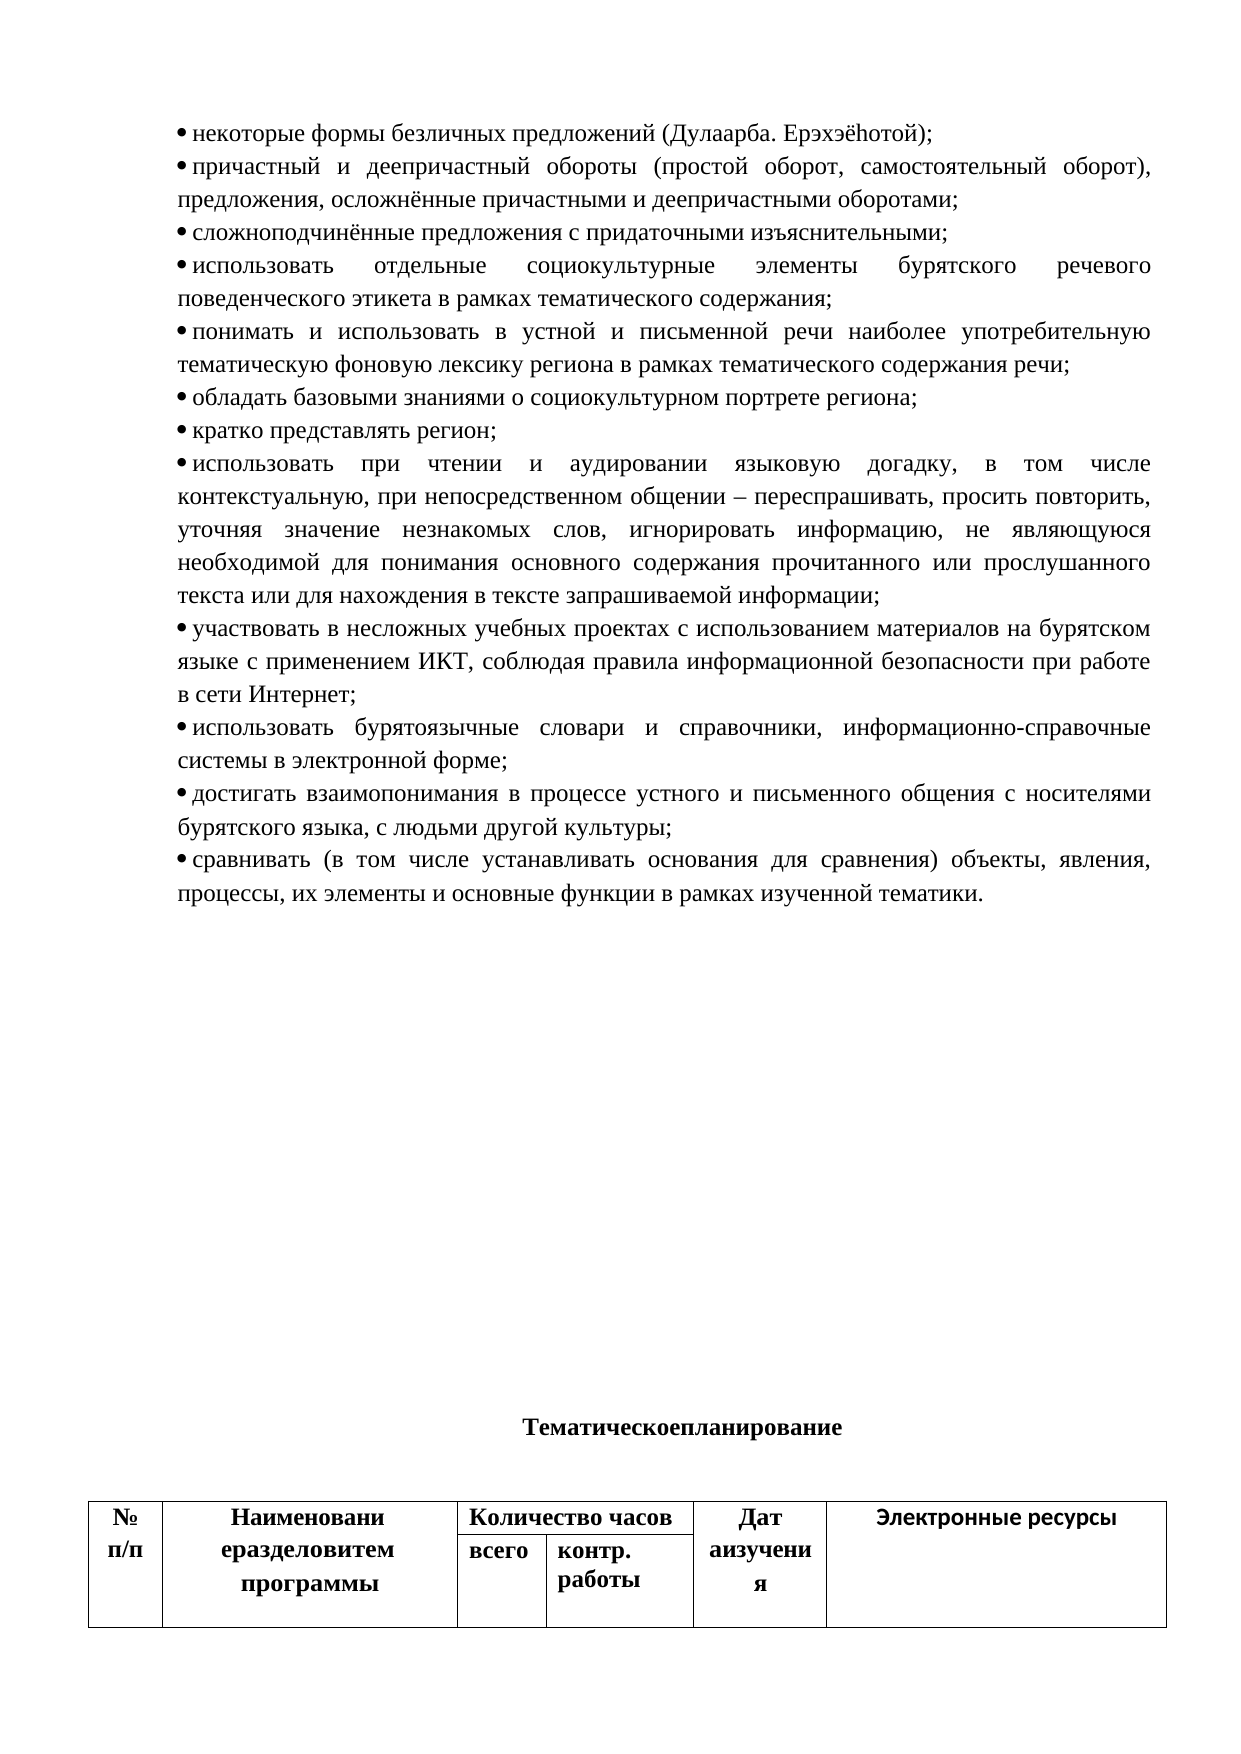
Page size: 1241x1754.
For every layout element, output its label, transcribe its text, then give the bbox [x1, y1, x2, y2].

table_header Количество часов [458, 1502, 693, 1534]
table_header Датаизучения [694, 1502, 826, 1627]
list использовать отдельные социокультурные элементы бурятского речевого поведенческого этикета в рамках тематического содержания; [177, 250, 1152, 312]
table_cell всего [458, 1535, 546, 1627]
table_cell контр. работы [547, 1535, 693, 1627]
table_header Наименованиеразделовитем программы [163, 1502, 457, 1627]
list причастный и деепричастный обороты (простой оборот, самостоятельный оборот), предложения, осложнённые причастными и деепричастными оборотами; [177, 151, 1152, 213]
list использовать бурятоязычные словари и справочники, информационно-справочные системы в электронной форме; [177, 712, 1152, 774]
list некоторые формы безличных предложений (Дулаарба. Ерэхэёhотой); [177, 118, 1152, 147]
list сложноподчинённые предложения с придаточными изъяснительными; [177, 217, 1152, 246]
list кратко представлять регион; [177, 415, 1152, 444]
list использовать при чтении и аудировании языковую догадку, в том числе контекстуальную, при непосредственном общении – переспрашивать, просить повторить, уточняя значение незнакомых слов, игнорировать информацию, не являющуюся необходимой для понимания основного содержания прочитанного или прослушанного текста или для нахождения в тексте запрашиваемой информации; [177, 448, 1152, 609]
text Тематическоепланирование [213, 1412, 1152, 1441]
list достигать взаимопонимания в процессе устного и письменного общения с носителями бурятского языка, с людьми другой культуры; [177, 778, 1152, 840]
list сравнивать (в том числе устанавливать основания для сравнения) объекты, явления, процессы, их элементы и основные функции в рамках изученной тематики. [177, 844, 1152, 906]
list обладать базовыми знаниями о социокультурном портрете региона; [177, 382, 1152, 411]
list участвовать в несложных учебных проектах с использованием материалов на бурятском языке с применением ИКТ, соблюдая правила информационной безопасности при работе в сети Интернет; [177, 613, 1152, 708]
table_header Электронные ресурсы [827, 1502, 1166, 1627]
list понимать и использовать в устной и письменной речи наиболее употребительную тематическую фоновую лексику региона в рамках тематического содержания речи; [177, 316, 1152, 378]
table_header № п/п [89, 1502, 162, 1627]
